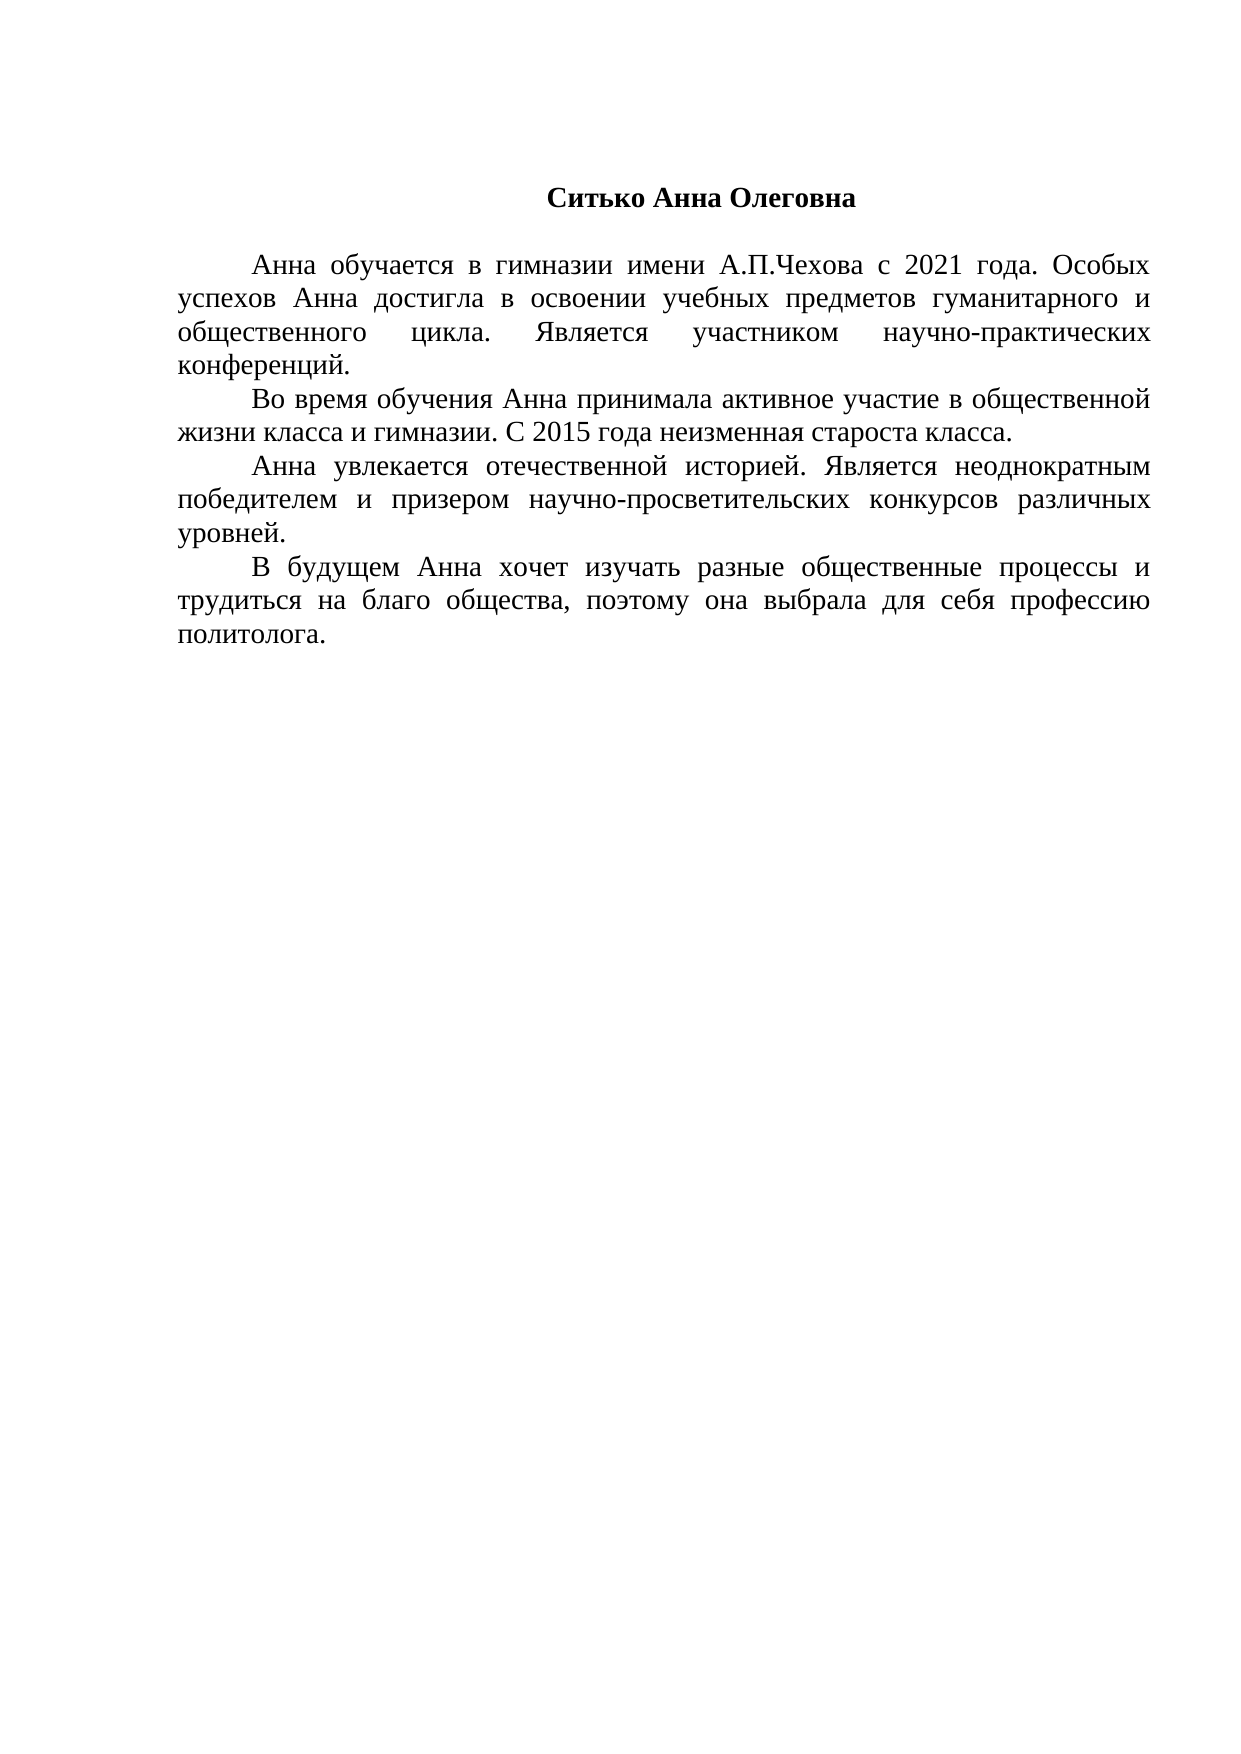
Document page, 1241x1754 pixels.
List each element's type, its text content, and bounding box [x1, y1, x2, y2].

text В будущем Анна хочет изучать разные общественные процессы и трудиться на благо общества, поэтому она выбрала для себя профессию политолога. [177, 549, 1152, 649]
text Анна увлекается отечественной историей. Является неоднократным победителем и призером научно-просветительских конкурсов различных уровней. [177, 448, 1152, 549]
text Анна обучается в гимназии имени А.П.Чехова с 2021 года. Особых успехов Анна достигла в освоении учебных предметов гуманитарного и общественного цикла. Является участником научно-практических конференций. [177, 247, 1152, 381]
text Во время обучения Анна принимала активное участие в общественной жизни класса и гимназии. С 2015 года неизменная староста класса. [177, 381, 1152, 448]
text Ситько Анна Олеговна [177, 180, 1152, 213]
